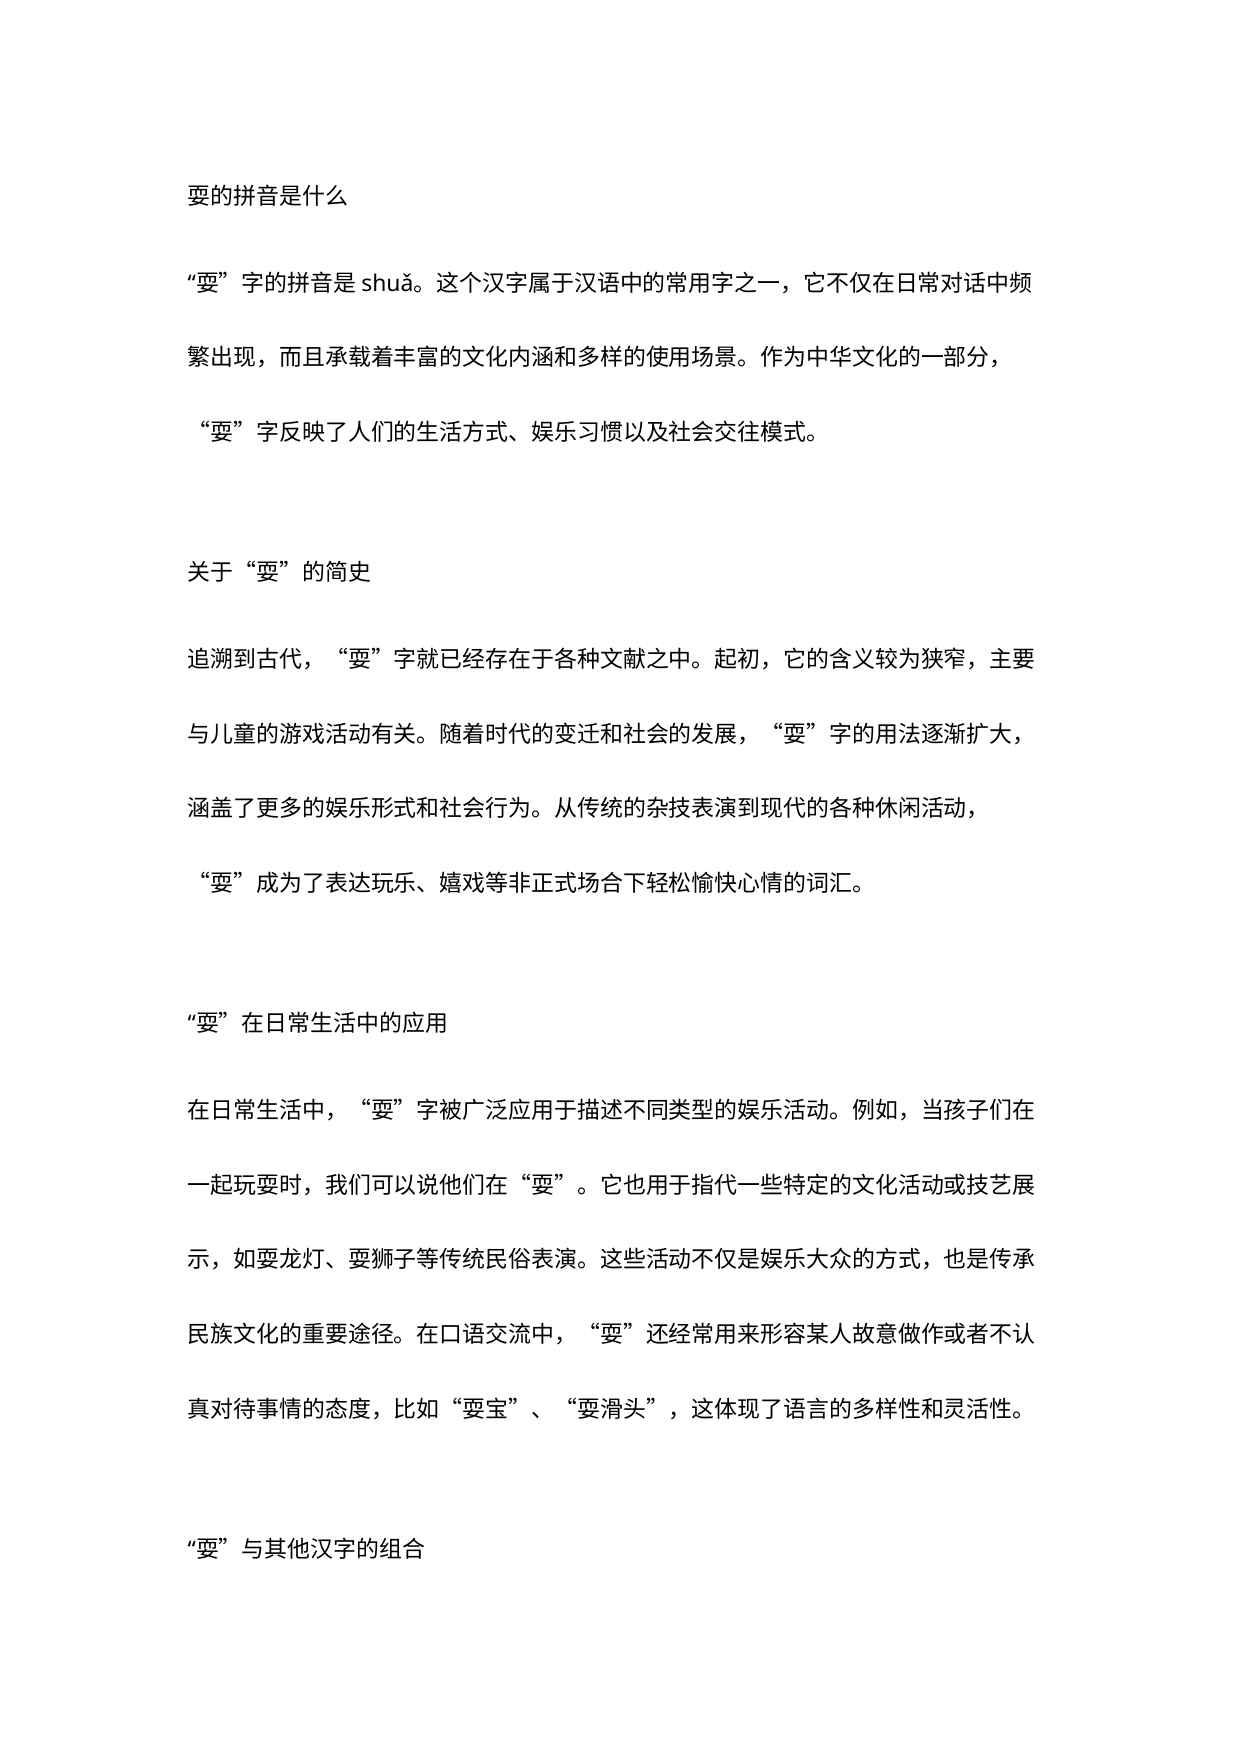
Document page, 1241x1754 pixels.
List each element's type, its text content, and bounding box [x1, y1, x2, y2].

text “耍”在日常生活中的应用 [187, 989, 1053, 1054]
text 耍的拼音是什么 [187, 162, 1053, 227]
text “耍”字的拼音是 shuǎ。这个汉字属于汉语中的常用字之一，它不仅在日常对话中频繁出现，而且承载着丰富的文化内涵和多样的使用场景。作为中华文化的一部分，“耍”字反映了人们的生活方式、娱乐习惯以及社会交往模式。 [187, 248, 1053, 463]
text 在日常生活中，“耍”字被广泛应用于描述不同类型的娱乐活动。例如，当孩子们在一起玩耍时，我们可以说他们在“耍”。它也用于指代一些特定的文化活动或技艺展示，如耍龙灯、耍狮子等传统民俗表演。这些活动不仅是娱乐大众的方式，也是传承民族文化的重要途径。在口语交流中，“耍”还经常用来形容某人故意做作或者不认真对待事情的态度，比如“耍宝”、“耍滑头”，这体现了语言的多样性和灵活性。 [187, 1076, 1053, 1440]
text “耍”与其他汉字的组合 [187, 1515, 1053, 1580]
text 关于“耍”的简史 [187, 538, 1053, 603]
text 追溯到古代，“耍”字就已经存在于各种文献之中。起初，它的含义较为狭窄，主要与儿童的游戏活动有关。随着时代的变迁和社会的发展，“耍”字的用法逐渐扩大，涵盖了更多的娱乐形式和社会行为。从传统的杂技表演到现代的各种休闲活动，“耍”成为了表达玩乐、嬉戏等非正式场合下轻松愉快心情的词汇。 [187, 625, 1053, 914]
